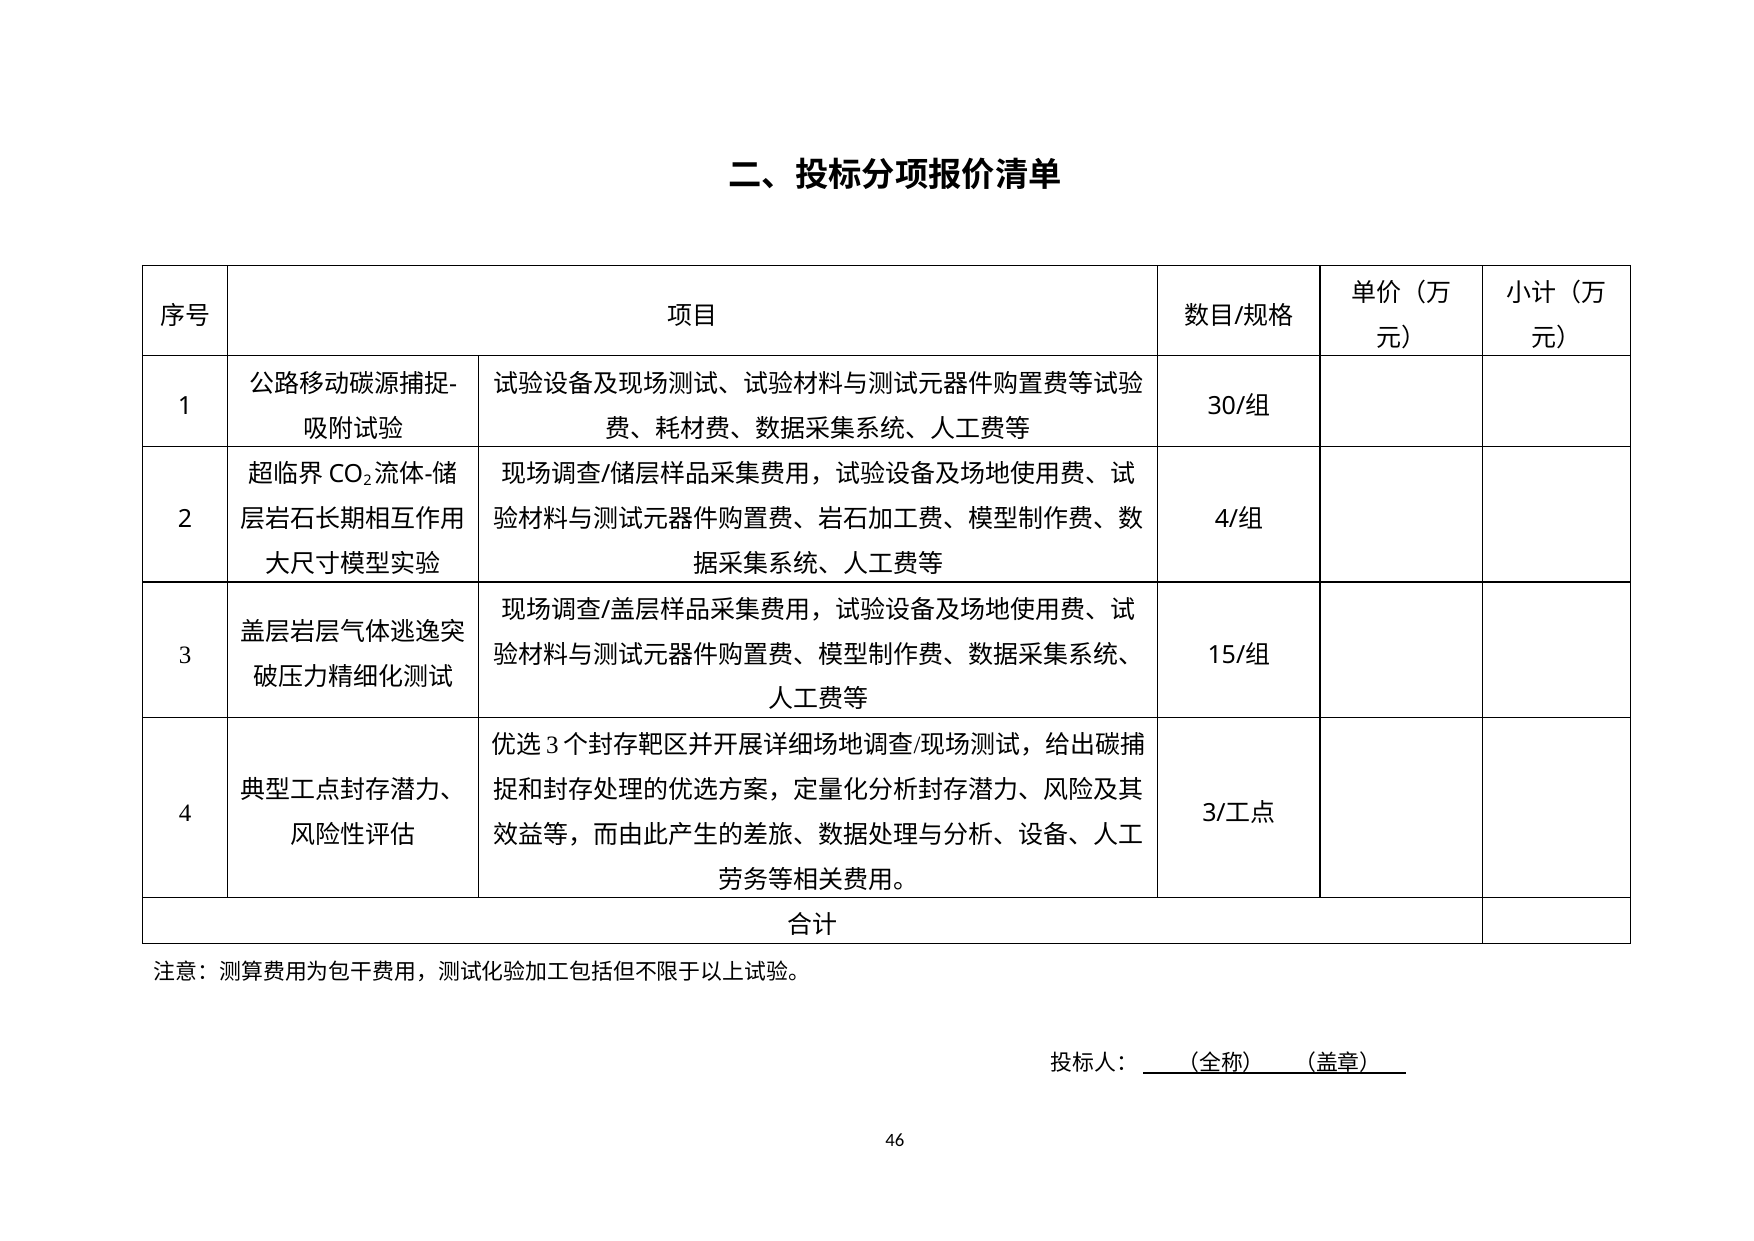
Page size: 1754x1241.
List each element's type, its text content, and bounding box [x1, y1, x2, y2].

table_header 单价（万元） [1321, 266, 1482, 355]
text 注意：测算费用为包干费用，测试化验加工包括但不限于以上试验。 [153, 944, 1636, 989]
table_header 小计（万元） [1483, 266, 1630, 355]
table_cell [1321, 583, 1482, 717]
table_header 项目 [228, 266, 1157, 355]
table_cell 30/组 [1158, 356, 1319, 446]
text 投标人： （全称） （盖章） [153, 1033, 1636, 1079]
table_cell 合计 [143, 898, 1482, 943]
table_cell [1483, 447, 1630, 581]
table_cell [1321, 447, 1482, 581]
table_cell 3/工点 [1158, 718, 1319, 897]
table_cell 1 [143, 356, 227, 446]
table_cell 典型工点封存潜力、风险性评估 [228, 718, 478, 897]
table_header 序号 [143, 266, 227, 355]
table_cell 现场调查/盖层样品采集费用，试验设备及场地使用费、试验材料与测试元器件购置费、模型制作费、数据采集系统、人工费等 [479, 583, 1157, 717]
table_cell 4/组 [1158, 447, 1319, 581]
table_cell 公路移动碳源捕捉-吸附试验 [228, 356, 478, 446]
table_cell 3 [143, 583, 227, 717]
table_cell [1483, 583, 1630, 717]
table_cell 15/组 [1158, 583, 1319, 717]
table_cell [1321, 356, 1482, 446]
table_cell 超临界CO2流体-储层岩石长期相互作用大尺寸模型实验 [228, 447, 478, 581]
table_cell 盖层岩层气体逃逸突破压力精细化测试 [228, 583, 478, 717]
text 二、投标分项报价清单 [153, 148, 1636, 196]
table_header 数目/规格 [1158, 266, 1319, 355]
table_cell 4 [143, 718, 227, 897]
table_cell 试验设备及现场测试、试验材料与测试元器件购置费等试验费、耗材费、数据采集系统、人工费等 [479, 356, 1157, 446]
table_cell 现场调查/储层样品采集费用，试验设备及场地使用费、试验材料与测试元器件购置费、岩石加工费、模型制作费、数据采集系统、人工费等 [479, 447, 1157, 581]
table_cell 2 [143, 447, 227, 581]
table_cell [1483, 356, 1630, 446]
table_cell [1483, 898, 1630, 943]
table_cell 优选3个封存靶区并开展详细场地调查/现场测试，给出碳捕捉和封存处理的优选方案，定量化分析封存潜力、风险及其效益等，而由此产生的差旅、数据处理与分析、设备、人工劳务等相关费用。 [479, 718, 1157, 897]
table_cell [1483, 718, 1630, 897]
table_cell [1321, 718, 1482, 897]
